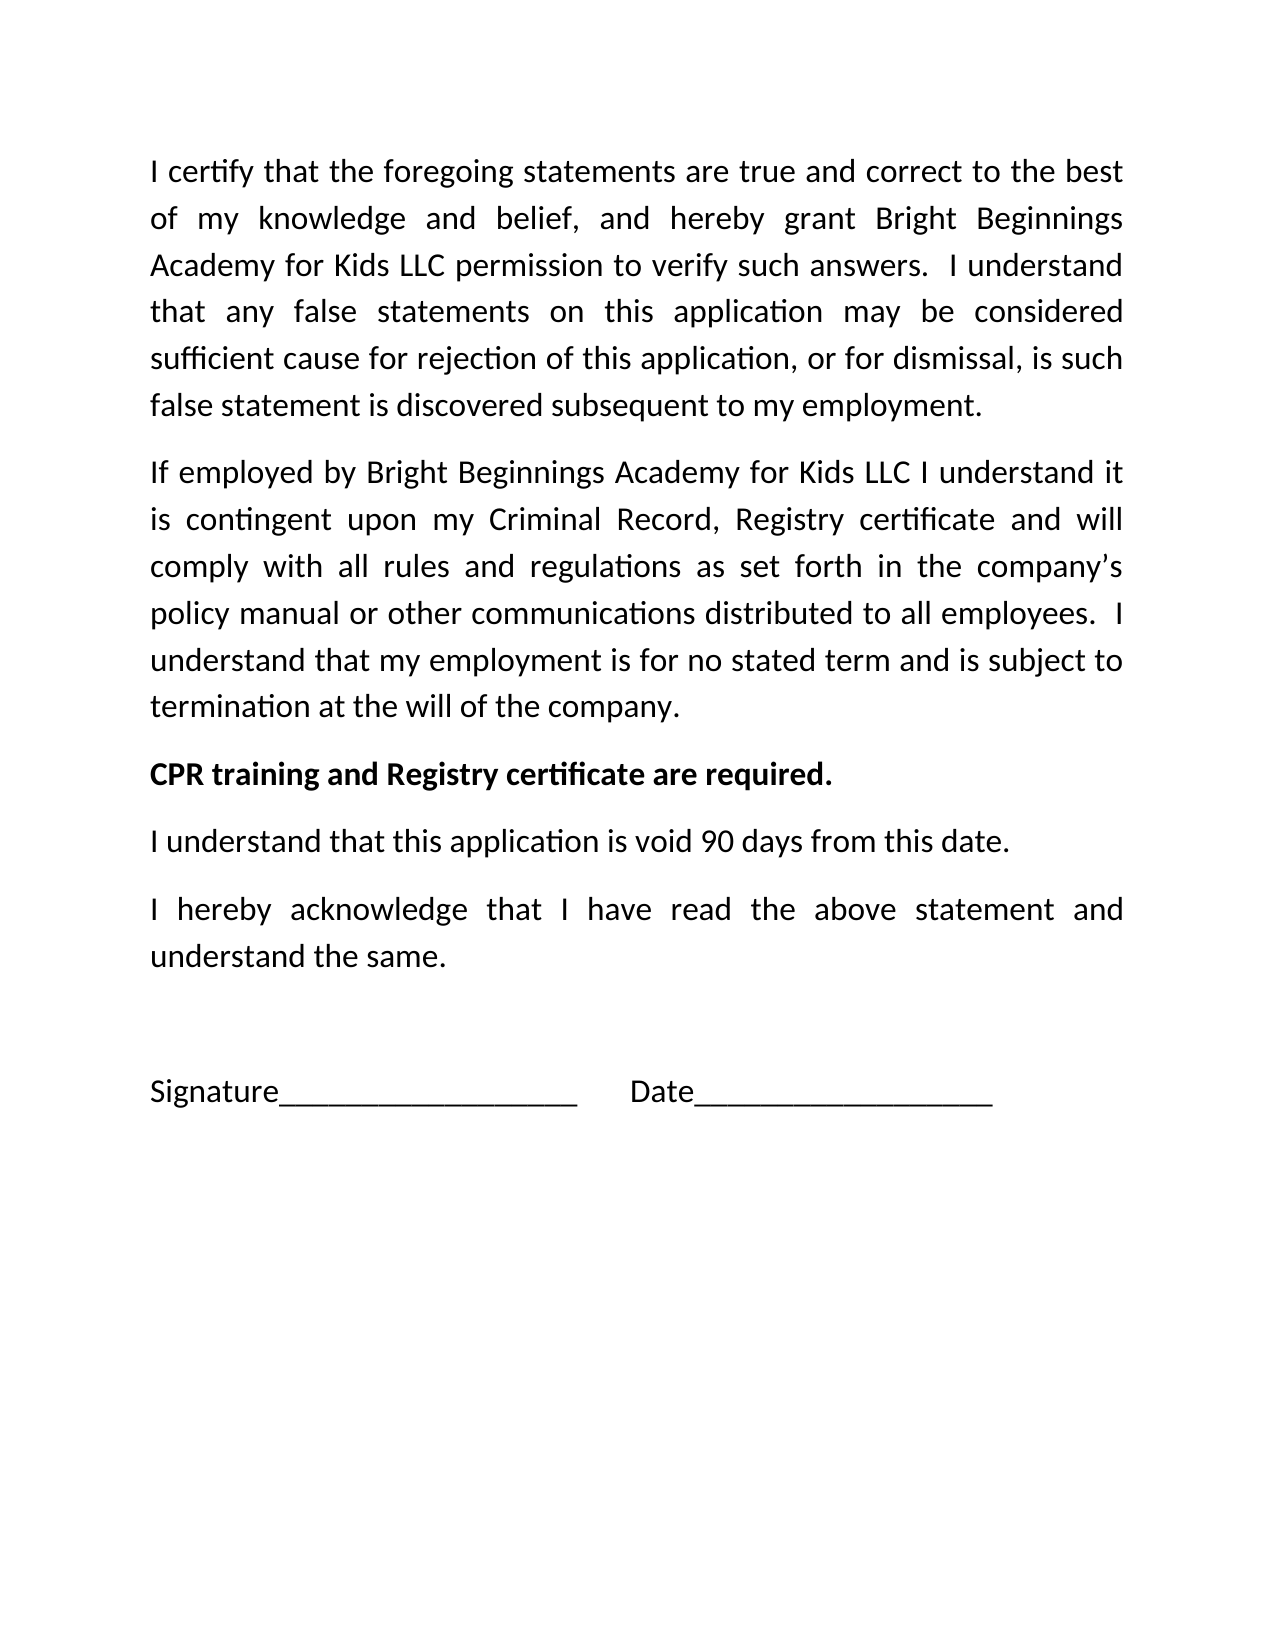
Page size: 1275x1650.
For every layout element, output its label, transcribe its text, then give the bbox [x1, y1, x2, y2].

text I certify that the foregoing statements are true and correct to the best of my knowledge and belief, and hereby grant Bright Beginnings Academy for Kids LLC permission to verify such answers. I understand that any false statements on this application may be considered sufficient cause for rejection of this application, or for dismissal, is such false statement is discovered subsequent to my employment. [150, 150, 1125, 424]
text CPR training and Registry certificate are required. [150, 753, 1125, 794]
text I understand that this application is void 90 days from this date. [150, 821, 1125, 861]
text If employed by Bright Beginnings Academy for Kids LLC I understand it is contingent upon my Criminal Record, Registry certificate and will comply with all rules and regulations as set forth in the company’s policy manual or other communications distributed to all employees. I understand that my employment is for no stated term and is subject to termination at the will of the company. [150, 451, 1125, 726]
text I hereby acknowledge that I have read the above statement and understand the same. [150, 888, 1125, 976]
text Signature__________________ Date__________________ [150, 1070, 1125, 1111]
